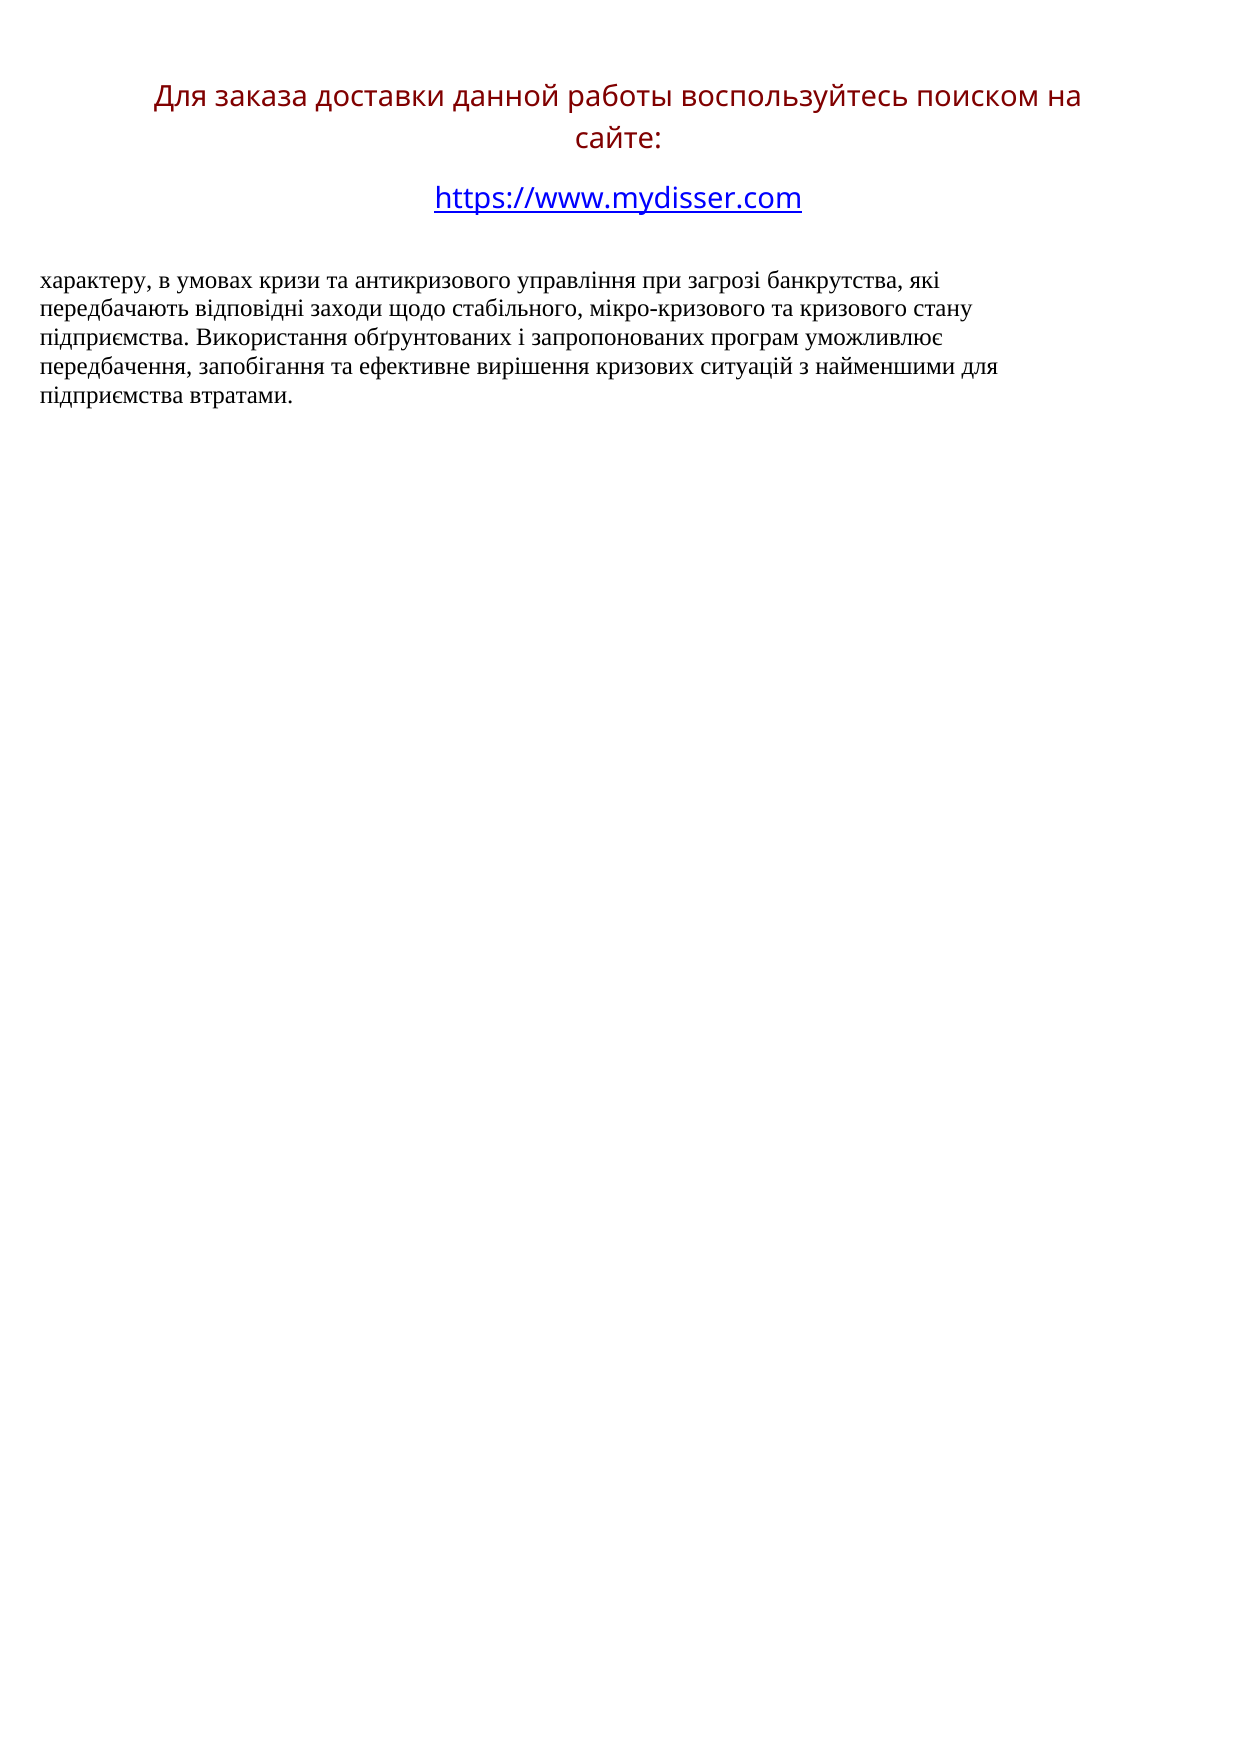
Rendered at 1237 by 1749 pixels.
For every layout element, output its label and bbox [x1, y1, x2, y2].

table_cell [40, 236, 1086, 408]
